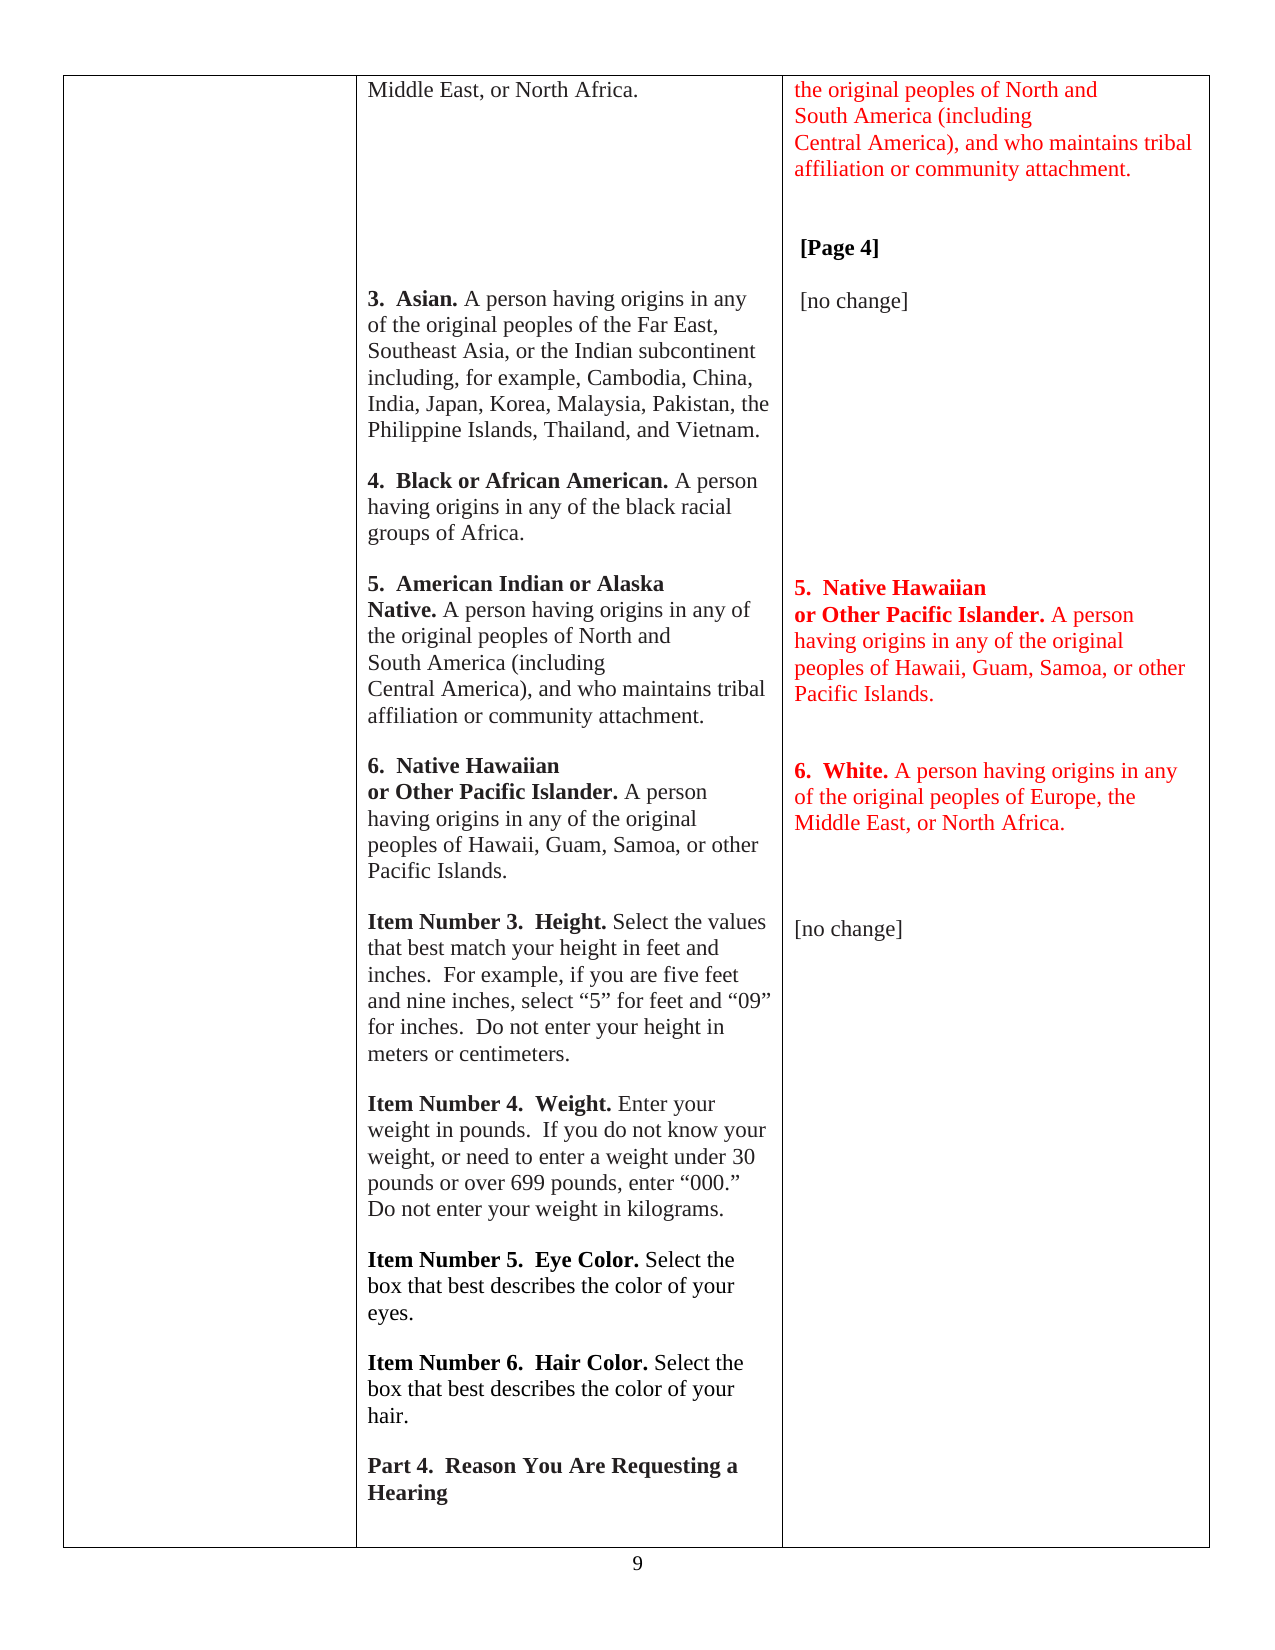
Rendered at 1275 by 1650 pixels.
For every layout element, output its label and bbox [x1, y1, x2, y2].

table_cell [64, 76, 356, 1547]
table_cell [357, 76, 782, 1547]
table_cell [783, 76, 1209, 1547]
